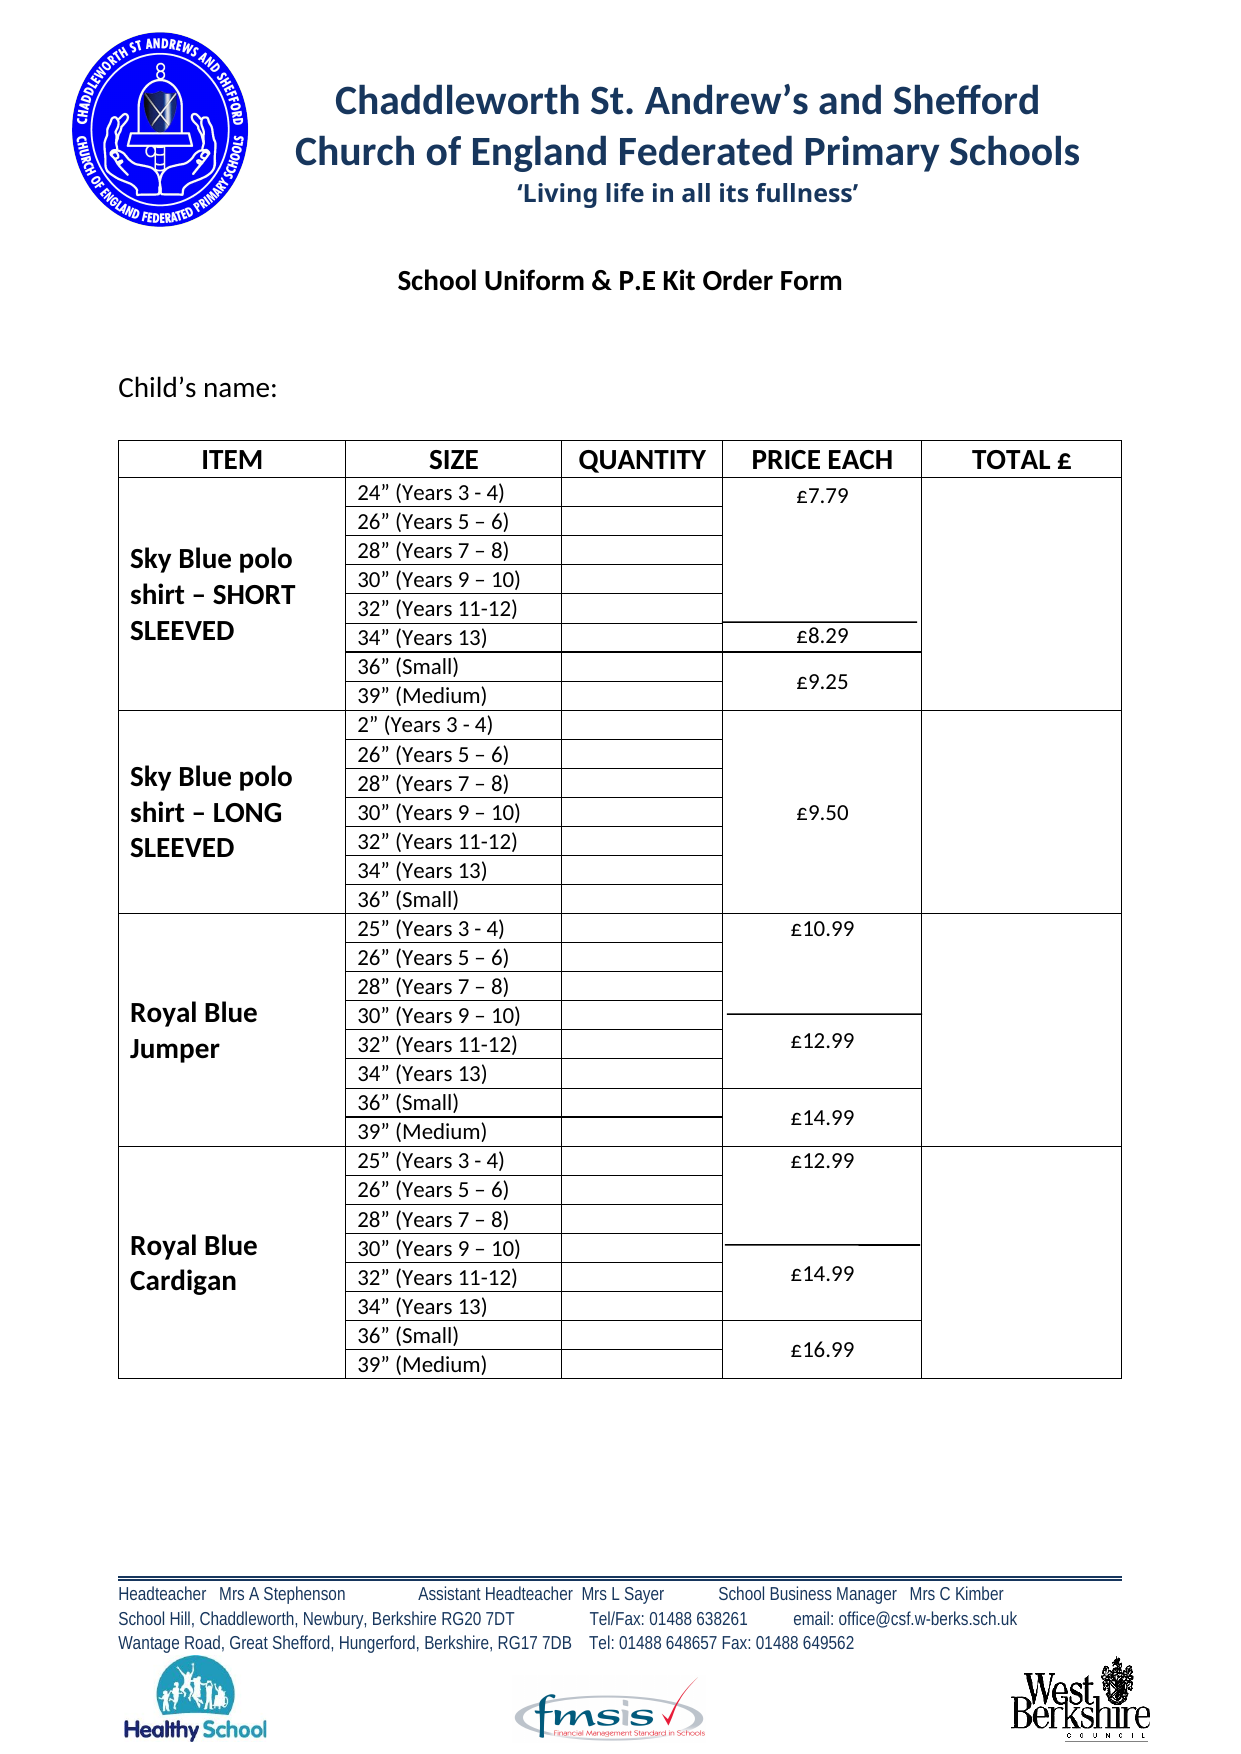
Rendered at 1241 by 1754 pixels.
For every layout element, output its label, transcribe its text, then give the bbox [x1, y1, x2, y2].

table_cell [562, 943, 722, 971]
table_cell 26” (Years 5 – 6) [346, 943, 561, 971]
table_cell [562, 1176, 722, 1204]
table_cell 36” (Small) [346, 653, 561, 681]
table_cell [562, 1321, 722, 1349]
table_header QUANTITY [562, 441, 722, 477]
table_cell 26” (Years 5 – 6) [346, 740, 561, 768]
table_cell £12.99 £14.99 [723, 1147, 921, 1320]
table_cell £14.99 [723, 1089, 921, 1146]
text Child’s name: [118, 369, 1122, 405]
table_cell Royal Blue Cardigan [119, 1147, 345, 1378]
table_cell 30” (Years 9 – 10) [346, 798, 561, 826]
table_cell [562, 478, 722, 506]
table_cell 30” (Years 9 – 10) [346, 1234, 561, 1262]
picture [124, 1655, 267, 1742]
table_cell Royal Blue Jumper [119, 914, 345, 1146]
table_header PRICE EACH [723, 441, 921, 477]
table_cell [562, 1205, 722, 1233]
table_cell 26” (Years 5 – 6) [346, 507, 561, 535]
table_cell [562, 1089, 722, 1116]
table_cell £9.50 [723, 711, 921, 913]
table_cell 24” (Years 3 - 4) [346, 478, 561, 506]
table_cell 32” (Years 11-12) [346, 594, 561, 622]
table_cell [562, 798, 722, 826]
table_cell [562, 856, 722, 884]
table_cell 30” (Years 9 – 10) [346, 565, 561, 593]
table_cell [562, 1059, 722, 1087]
table_header SIZE [346, 441, 561, 477]
table_cell [922, 711, 1121, 913]
table_cell Sky Blue polo shirt – LONG SLEEVED [119, 711, 345, 913]
table_cell 32” (Years 11-12) [346, 1263, 561, 1291]
table_cell 28” (Years 7 – 8) [346, 769, 561, 797]
table_cell 25” (Years 3 - 4) [346, 914, 561, 942]
picture [54, 15, 265, 244]
table_cell [562, 594, 722, 622]
table_cell [922, 914, 1121, 1146]
table_cell 2” (Years 3 - 4) [346, 711, 561, 739]
table_cell [562, 1292, 722, 1320]
table_cell 30” (Years 9 – 10) [346, 1001, 561, 1029]
table_cell [562, 914, 722, 942]
table_cell [562, 711, 722, 739]
table_cell [562, 507, 722, 535]
table_cell 28” (Years 7 – 8) [346, 536, 561, 564]
table_cell 39” (Medium) [346, 1118, 561, 1146]
table_cell [562, 827, 722, 855]
table_cell 39” (Medium) [346, 682, 561, 709]
table_cell [922, 478, 1121, 709]
table_cell [562, 1234, 722, 1262]
table_cell 36” (Small) [346, 1089, 561, 1116]
table_cell [562, 565, 722, 593]
table_cell [562, 1001, 722, 1029]
table_cell [562, 769, 722, 797]
table_cell [562, 1147, 722, 1174]
table_cell [562, 536, 722, 564]
table_cell £7.79 £8.29 [723, 478, 921, 651]
table_cell [562, 682, 722, 709]
table_cell 34” (Years 13) [346, 624, 561, 651]
table_cell 34” (Years 13) [346, 1292, 561, 1320]
table_cell [562, 1263, 722, 1291]
table_cell 34” (Years 13) [346, 1059, 561, 1087]
table_cell £9.25 [723, 653, 921, 709]
table_cell 25” (Years 3 - 4) [346, 1147, 561, 1174]
table_cell 26” (Years 5 – 6) [346, 1176, 561, 1204]
table_cell [562, 1030, 722, 1058]
table_cell [562, 972, 722, 1000]
table_cell 28” (Years 7 – 8) [346, 972, 561, 1000]
table_header ITEM [119, 441, 345, 477]
table_cell [562, 1118, 722, 1146]
table_header TOTAL £ [922, 441, 1121, 477]
table_cell 36” (Small) [346, 885, 561, 913]
table_cell [562, 624, 722, 651]
table_cell £10.99 £12.99 [723, 914, 921, 1087]
table_cell 32” (Years 11-12) [346, 827, 561, 855]
table_cell 34” (Years 13) [346, 856, 561, 884]
table_cell 36” (Small) [346, 1321, 561, 1349]
table_cell 28” (Years 7 – 8) [346, 1205, 561, 1233]
table_cell 32” (Years 11-12) [346, 1030, 561, 1058]
table_cell Sky Blue polo shirt – SHORT SLEEVED [119, 478, 345, 709]
table_cell [562, 1350, 722, 1378]
table_cell [562, 653, 722, 681]
table_cell [562, 885, 722, 913]
text School Uniform & P.E Kit Order Form [118, 262, 1122, 298]
table_cell [922, 1147, 1121, 1378]
table_cell £16.99 [723, 1321, 921, 1378]
table_cell [562, 740, 722, 768]
table_cell 39” (Medium) [346, 1350, 561, 1378]
